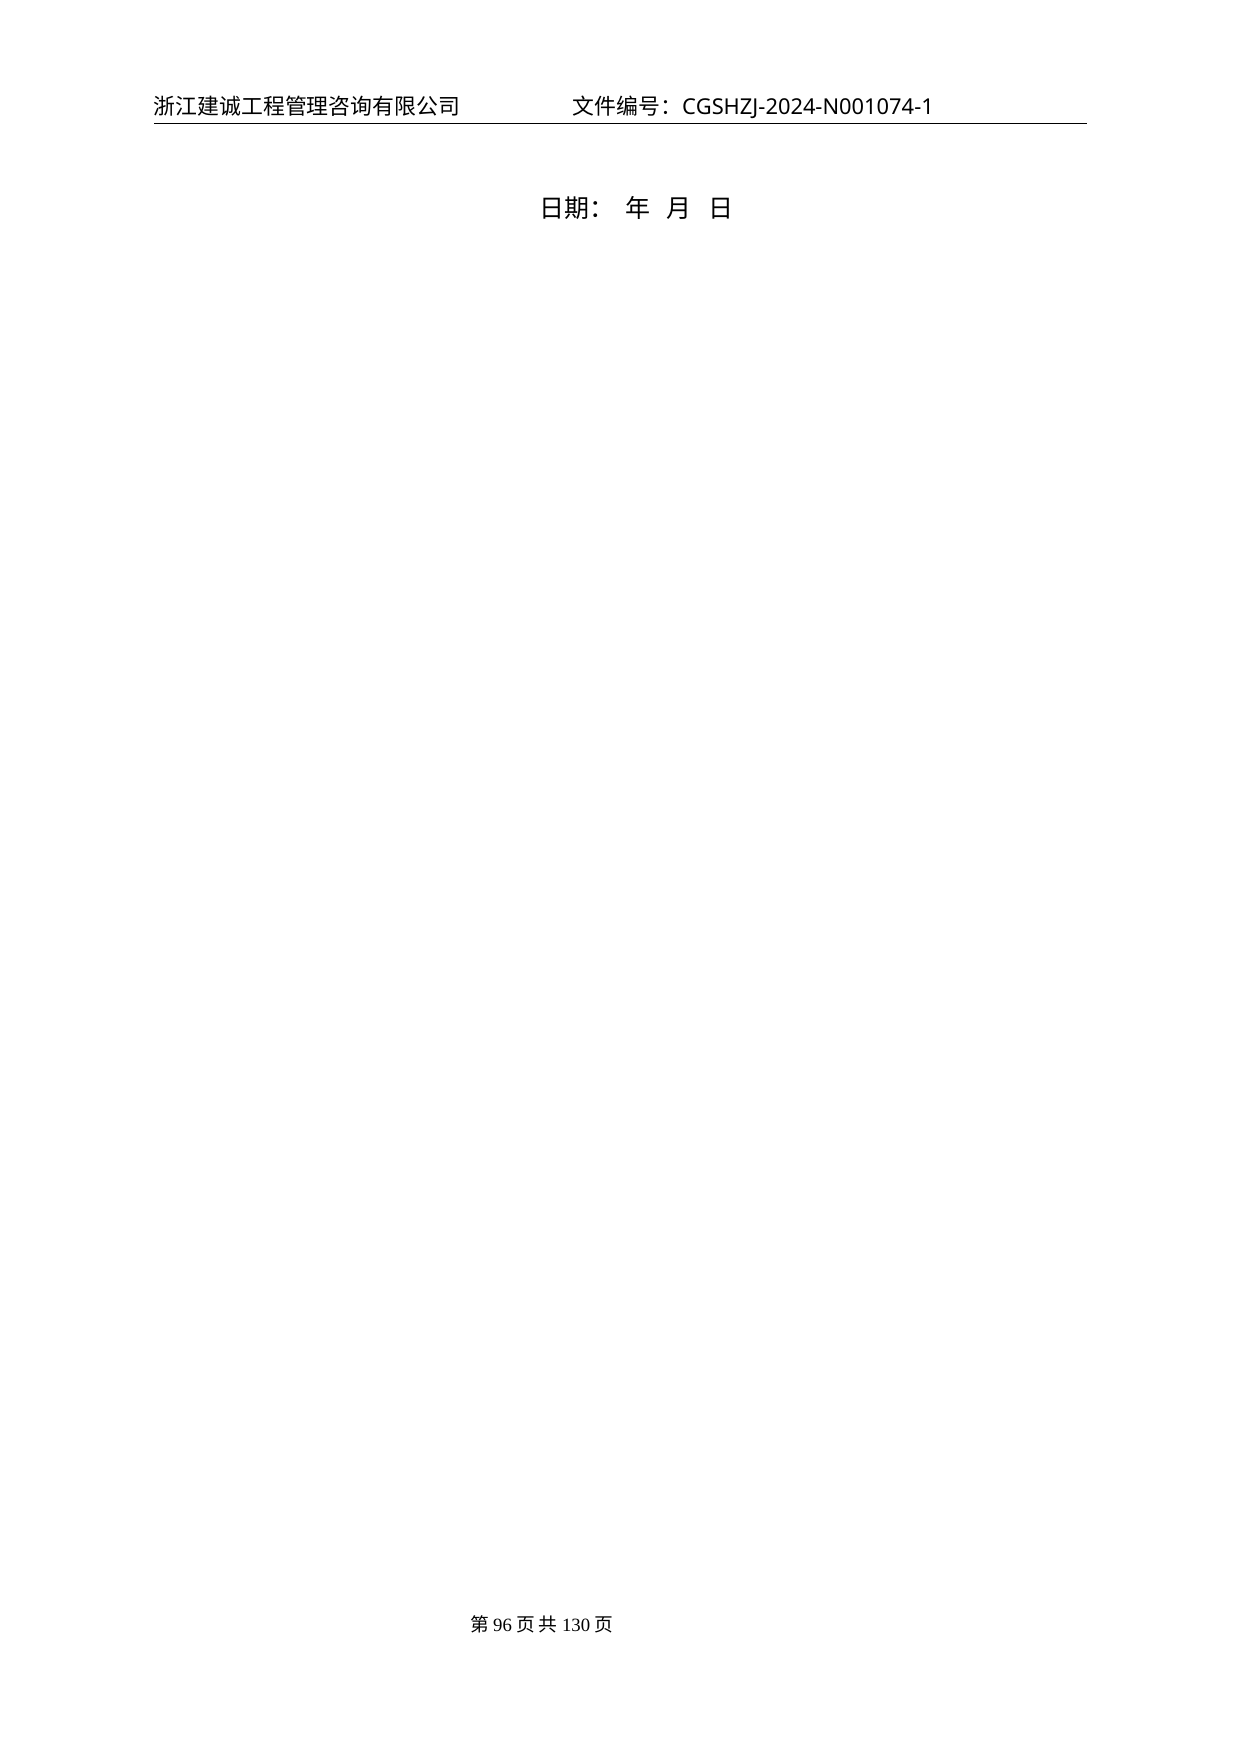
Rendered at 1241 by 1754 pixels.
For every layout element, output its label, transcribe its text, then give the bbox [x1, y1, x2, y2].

text 日期： 年 月 日 [153, 189, 1087, 225]
